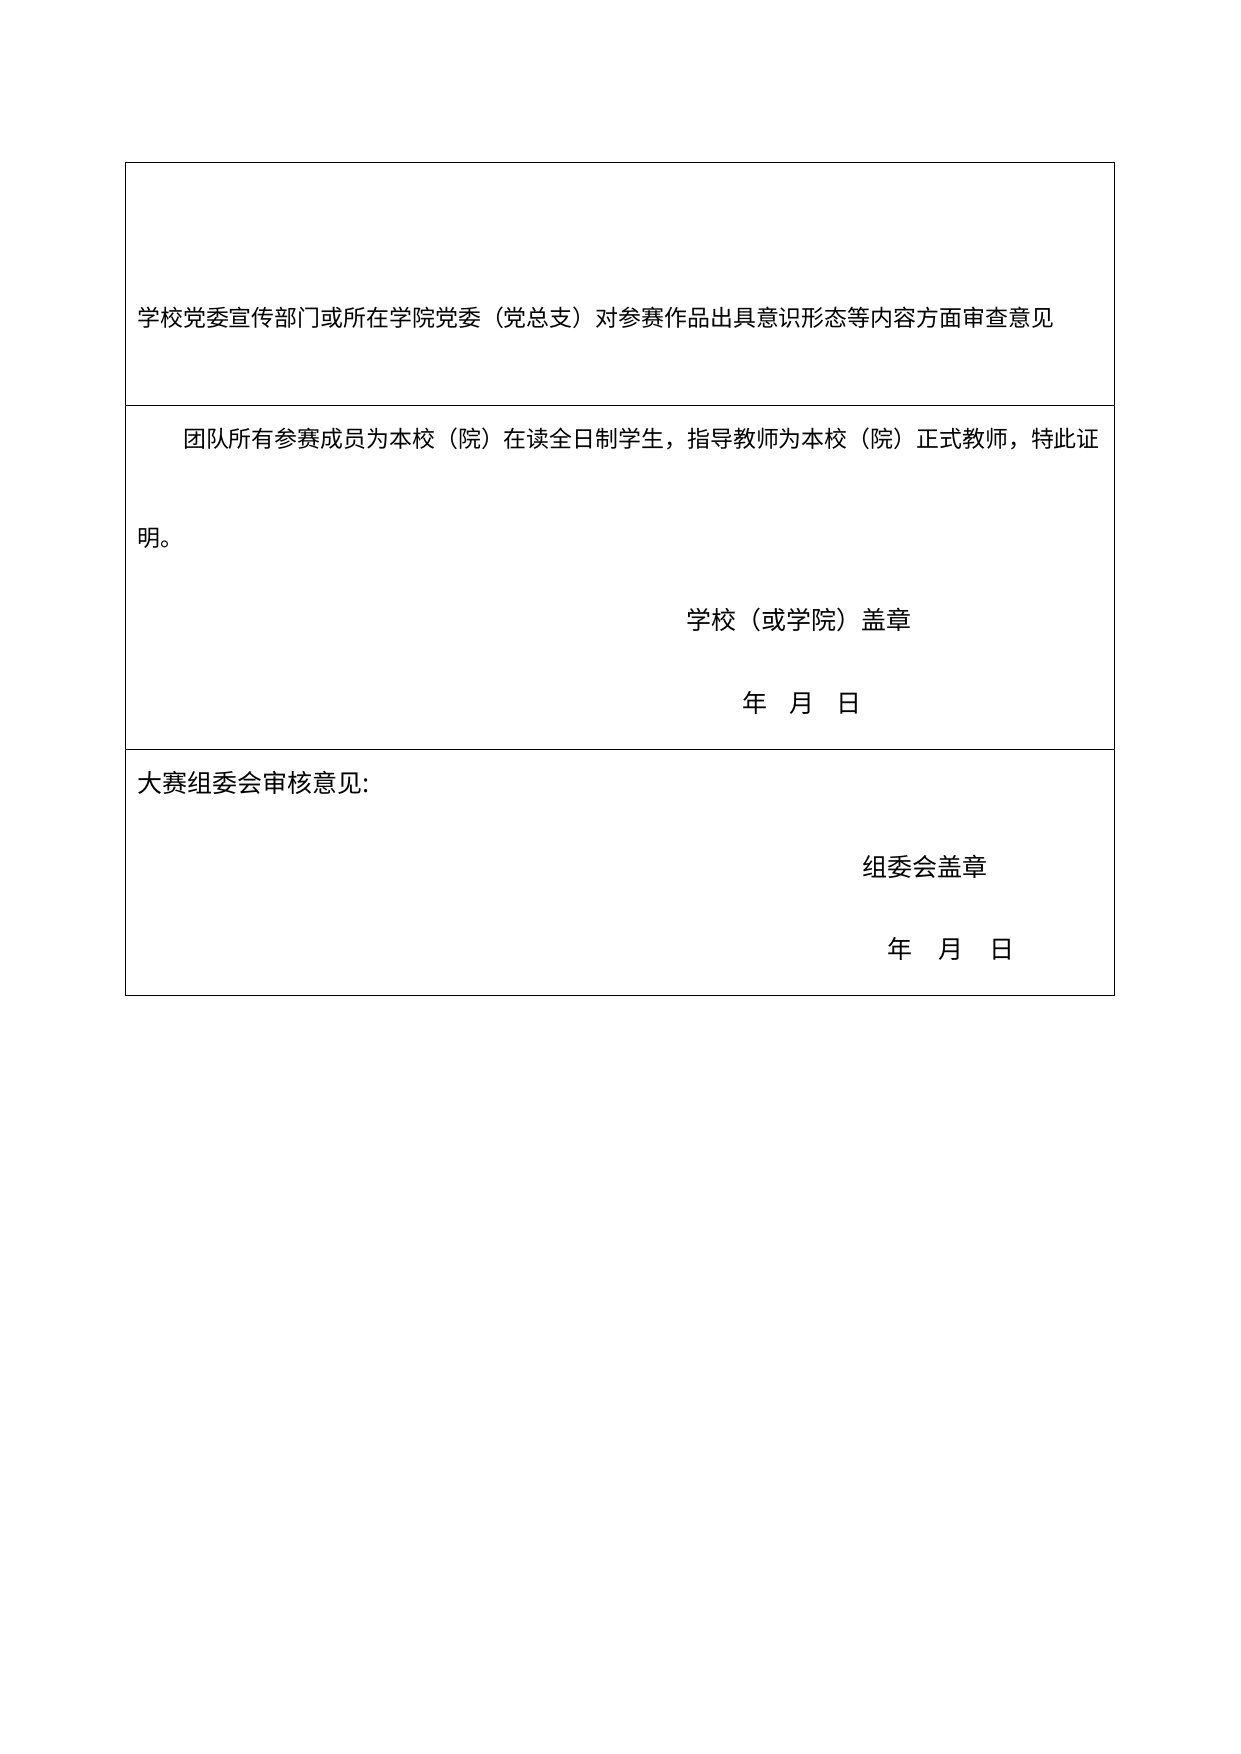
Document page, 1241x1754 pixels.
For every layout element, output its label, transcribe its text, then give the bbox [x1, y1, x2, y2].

table_cell 团队所有参赛成员为本校（院）在读全日制学生，指导教师为本校（院）正式教师，特此证明。 学校（或学院）盖章 年 月 日 [126, 406, 1114, 748]
table_cell 大赛组委会审核意见: 组委会盖章 年 月 日 [126, 750, 1114, 995]
